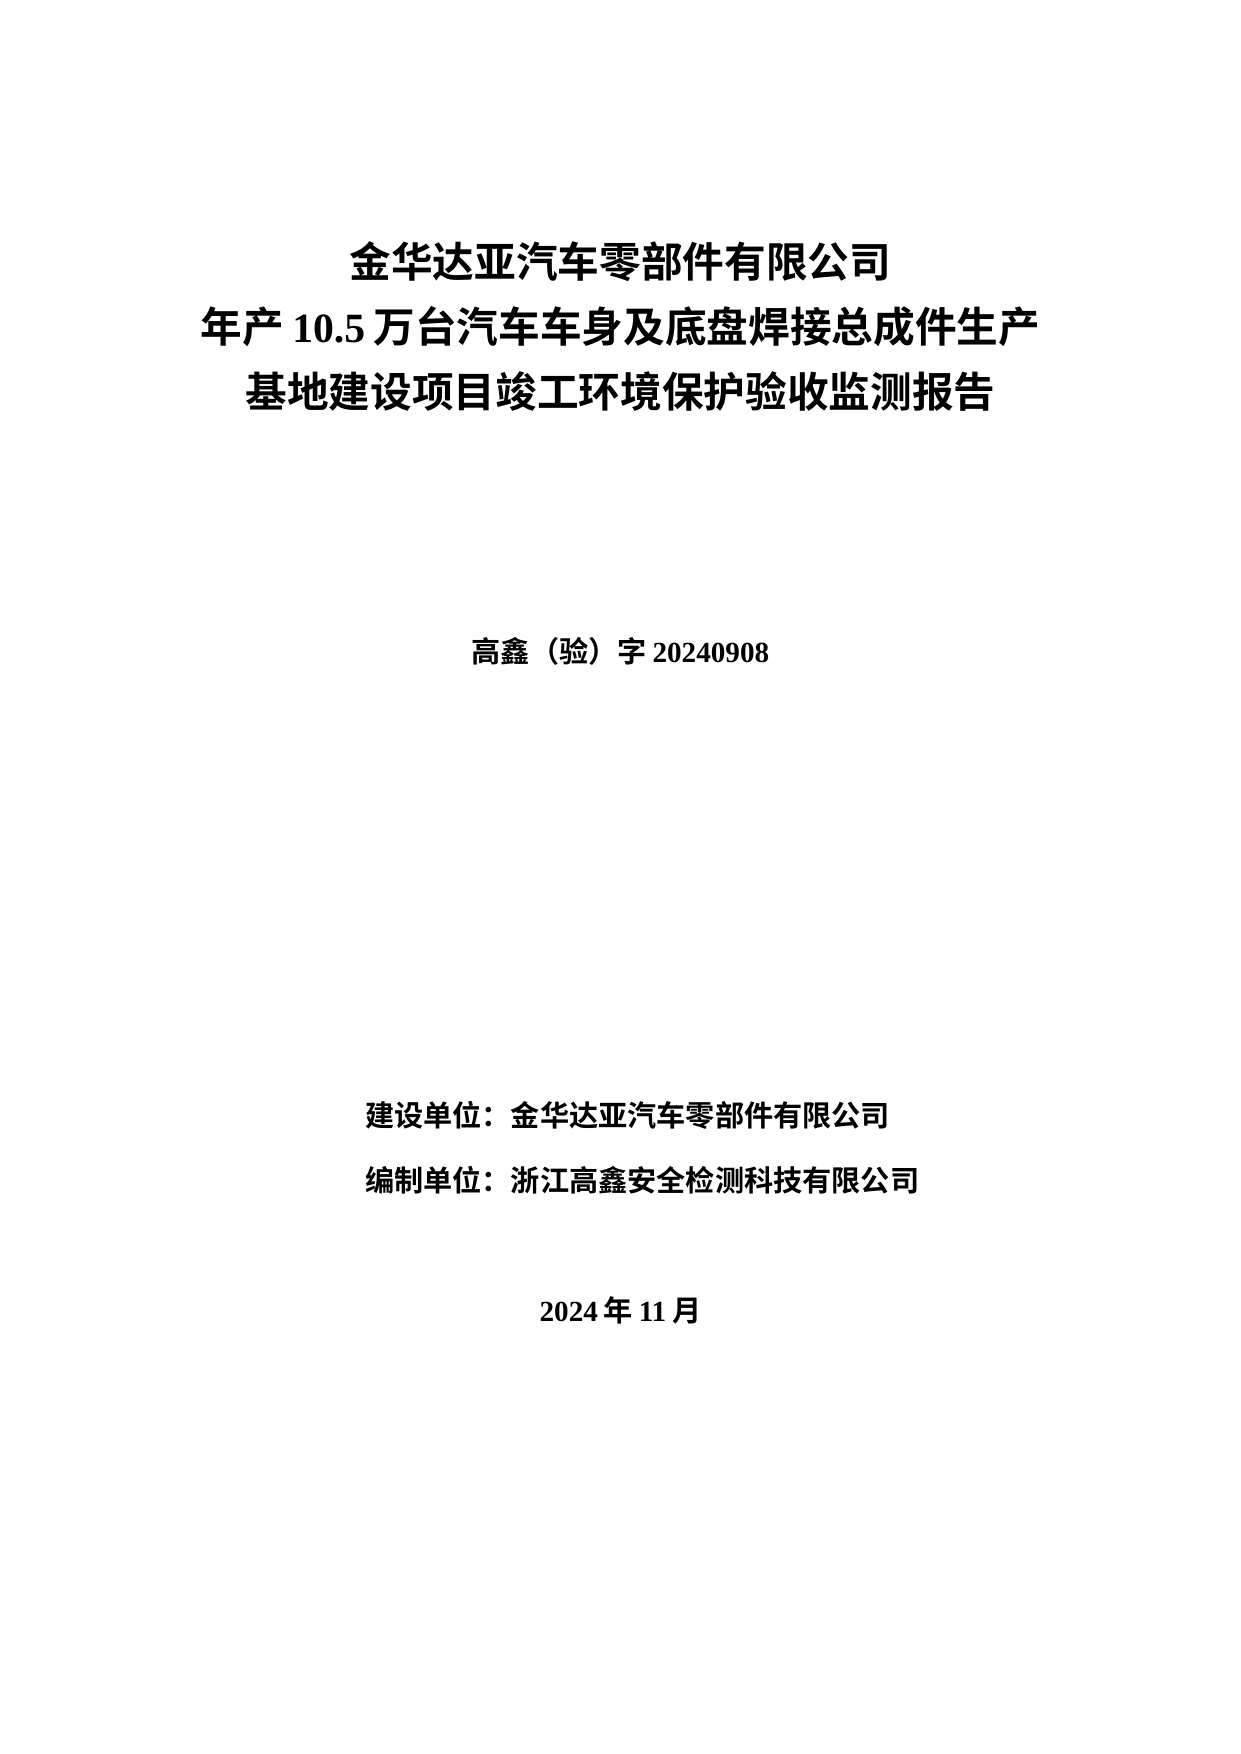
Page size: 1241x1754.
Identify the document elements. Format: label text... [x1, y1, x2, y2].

text 金华达亚汽车零部件有限公司 [187, 227, 1053, 292]
text 年产10.5万台汽车车身及底盘焊接总成件生产基地建设项目竣工环境保护验收监测报告 [187, 292, 1053, 422]
text 编制单位：浙江高鑫安全检测科技有限公司 [187, 1146, 1053, 1211]
text 2024年11月 [187, 1276, 1053, 1341]
text 高鑫（验）字20240908 [187, 617, 1053, 682]
text 建设单位：金华达亚汽车零部件有限公司 [187, 1081, 1053, 1146]
